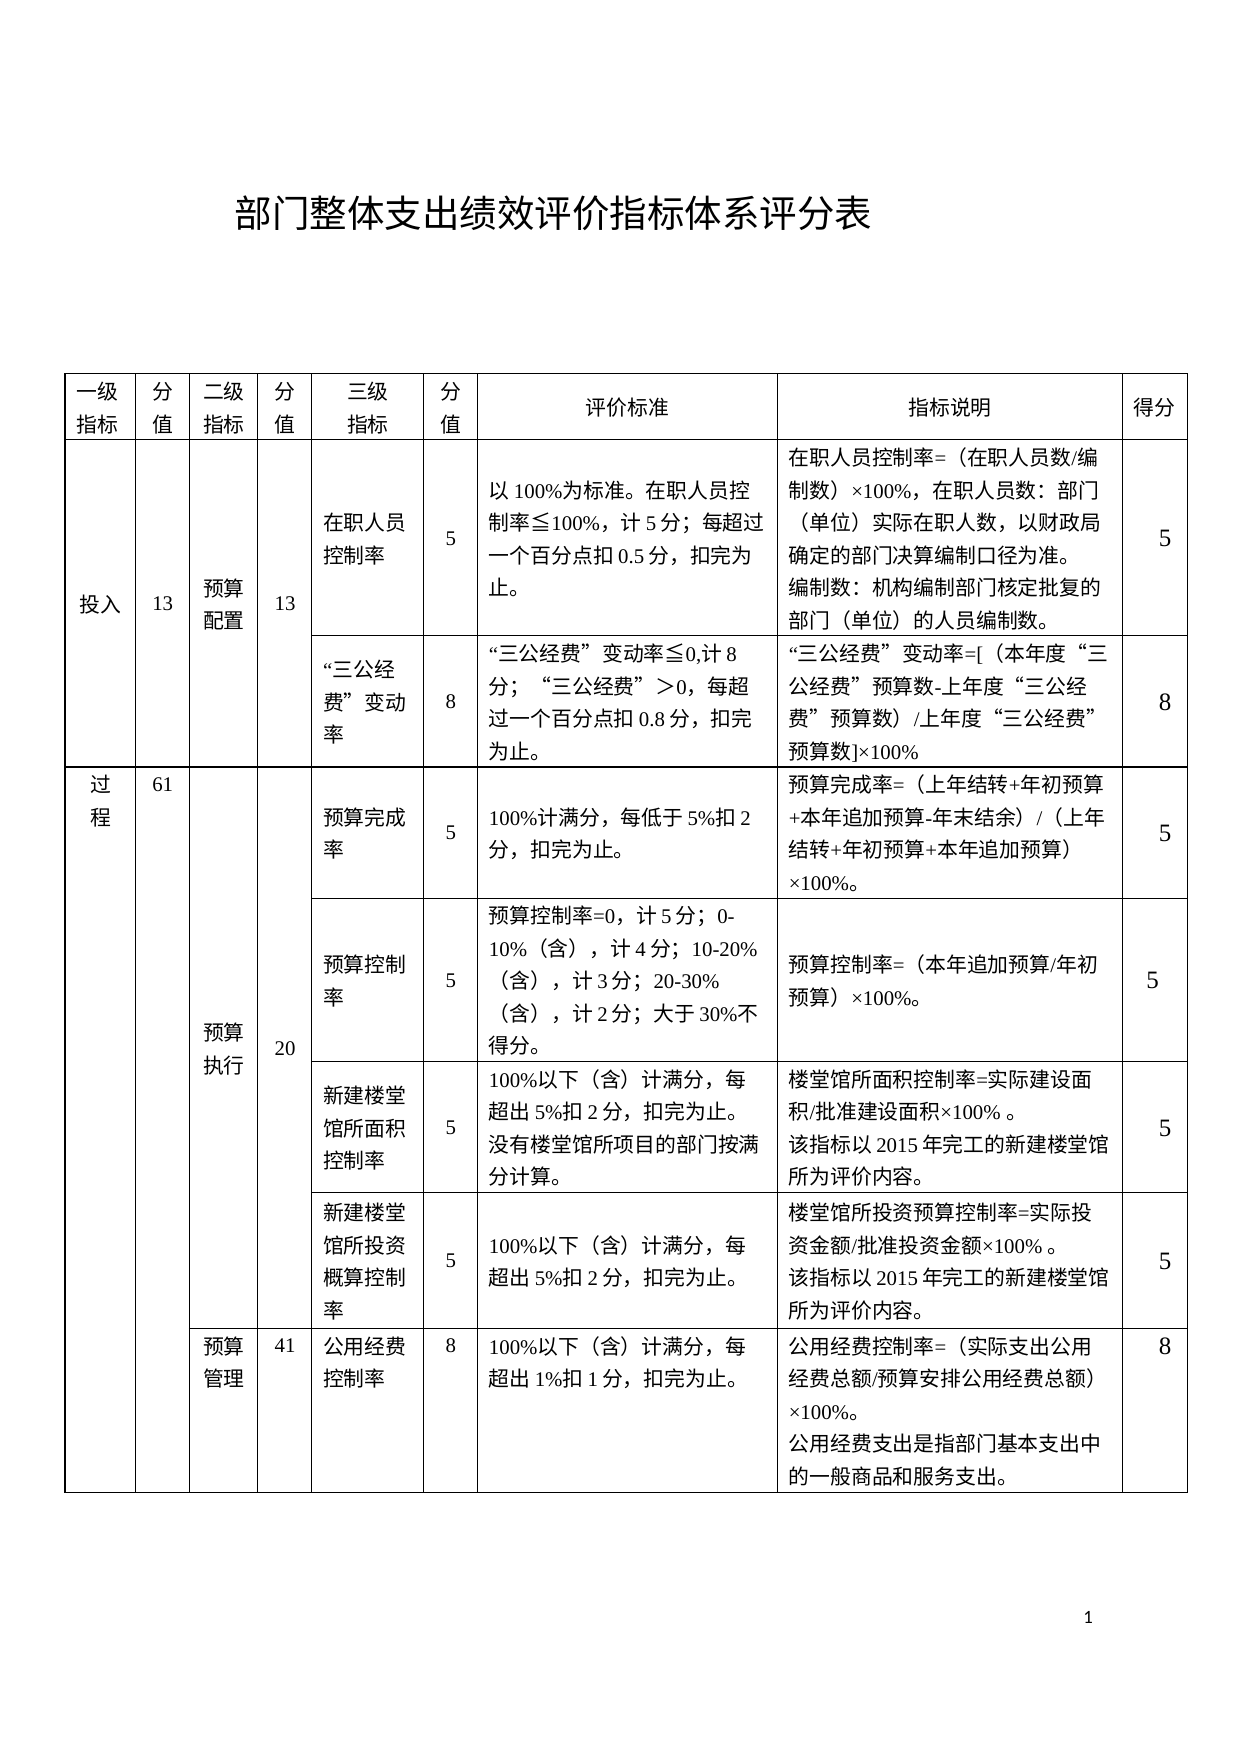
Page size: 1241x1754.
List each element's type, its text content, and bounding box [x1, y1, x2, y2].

table_cell 100%以下（含）计满分，每超出5%扣2分，扣完为止。没有楼堂馆所项目的部门按满分计算。 [478, 1062, 777, 1192]
table_cell 公用经费控制率=（实际支出公用经费总额/预算安排公用经费总额）×100%。 公用经费支出是指部门基本支出中的一般商品和服务支出。 [778, 1329, 1122, 1492]
table_cell 8 [424, 636, 477, 766]
table_cell 预算管理 [190, 1329, 257, 1492]
table_cell 100%计满分，每低于5%扣2分，扣完为止。 [478, 768, 777, 897]
table_cell 预算完成率 [312, 768, 423, 897]
text 部门整体支出绩效评价指标体系评分表 [159, 178, 1092, 243]
table_cell “三公经费”变动率 [312, 636, 423, 766]
table_cell 在职人员控制率=（在职人员数/编制数）×100%，在职人员数：部门（单位）实际在职人数，以财政局确定的部门决算编制口径为准。 编制数：机构编制部门核定批复的部门（单位）的人员编制数。 [778, 440, 1122, 635]
table_cell 新建楼堂馆所面积控制率 [312, 1062, 423, 1192]
table_cell “三公经费”变动率=[（本年度“三公经费”预算数-上年度“三公经费”预算数）/上年度“三公经费”预算数]×100% [778, 636, 1122, 766]
table_header 评价标准 [478, 374, 777, 439]
table_cell 5 [1123, 1062, 1187, 1192]
table_cell 41 [258, 1329, 311, 1492]
table_cell 5 [1123, 440, 1187, 635]
table_cell 在职人员控制率 [312, 440, 423, 635]
table_cell 楼堂馆所面积控制率=实际建设面积/批准建设面积×100% 。 该指标以2015年完工的新建楼堂馆所为评价内容。 [778, 1062, 1122, 1192]
table_cell 13 [258, 440, 311, 766]
table_cell 过 程 [66, 768, 135, 1492]
table_cell 以100%为标准。在职人员控制率≦100%，计5分；每超过一个百分点扣0.5分，扣完为止。 [478, 440, 777, 635]
table_cell 新建楼堂馆所投资概算控制率 [312, 1193, 423, 1328]
table_cell 预算配置 [190, 440, 257, 766]
table_header 得分 [1123, 374, 1187, 439]
table_header 指标说明 [778, 374, 1122, 439]
table_cell 8 [1123, 1329, 1187, 1492]
table_header 二级指标 [190, 374, 257, 439]
table_cell 预算控制率=（本年追加预算/年初预算）×100%。 [778, 899, 1122, 1061]
table_cell 100%以下（含）计满分，每超出1%扣1分，扣完为止。 [478, 1329, 777, 1492]
table_cell 楼堂馆所投资预算控制率=实际投资金额/批准投资金额×100% 。 该指标以2015年完工的新建楼堂馆所为评价内容。 [778, 1193, 1122, 1328]
table_cell 预算完成率=（上年结转+年初预算+本年追加预算-年末结余）/（上年结转+年初预算+本年追加预算）×100%。 [778, 768, 1122, 897]
table_cell 预算控制率=0，计5分；0-10%（含），计4分；10-20%（含），计3分；20-30%（含），计2分；大于30%不得分。 [478, 899, 777, 1061]
table_cell “三公经费”变动率≦0,计8分；“三公经费”＞0，每超过一个百分点扣0.8分，扣完为止。 [478, 636, 777, 766]
table_cell 20 [258, 768, 311, 1328]
table_cell 8 [1123, 636, 1187, 766]
table_cell 预算执行 [190, 768, 257, 1328]
table_cell 5 [424, 768, 477, 897]
table_cell 100%以下（含）计满分，每超出5%扣2分，扣完为止。 [478, 1193, 777, 1328]
table_cell 公用经费控制率 [312, 1329, 423, 1492]
table_cell 投入 [66, 440, 135, 766]
table_header 三级 指标 [312, 374, 423, 439]
table_cell 8 [424, 1329, 477, 1492]
table_cell 5 [424, 899, 477, 1061]
table_cell 13 [136, 440, 189, 766]
table_header 分值 [258, 374, 311, 439]
table_cell 5 [424, 440, 477, 635]
table_cell 61 [136, 768, 189, 1492]
table_cell 5 [1123, 899, 1187, 1061]
table_header 一级指标 [66, 374, 135, 439]
table_cell 5 [424, 1062, 477, 1192]
table_header 分值 [424, 374, 477, 439]
table_cell 5 [1123, 1193, 1187, 1328]
table_cell 5 [424, 1193, 477, 1328]
table_cell 预算控制率 [312, 899, 423, 1061]
table_header 分值 [136, 374, 189, 439]
table_cell 5 [1123, 768, 1187, 897]
